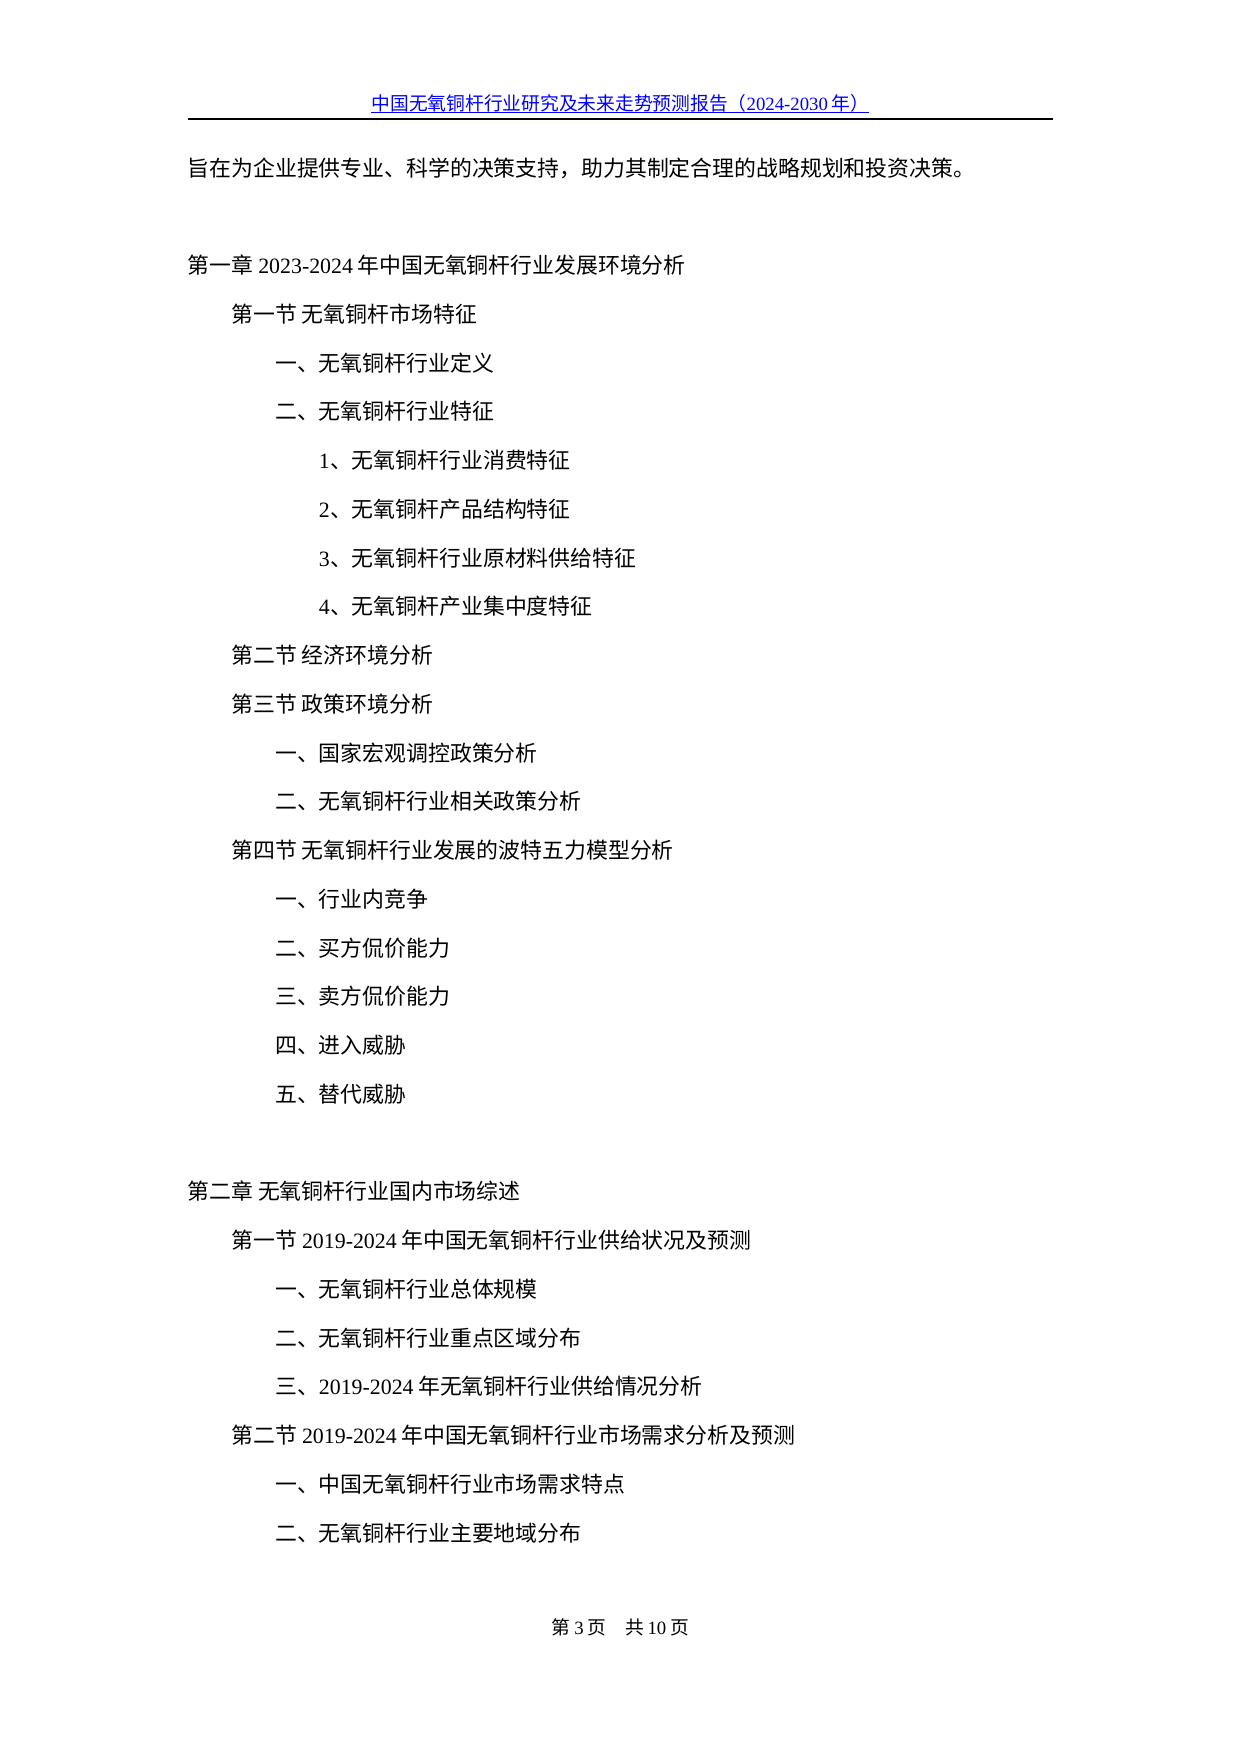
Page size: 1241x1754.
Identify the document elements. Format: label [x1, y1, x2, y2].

text [187, 150, 1053, 1548]
